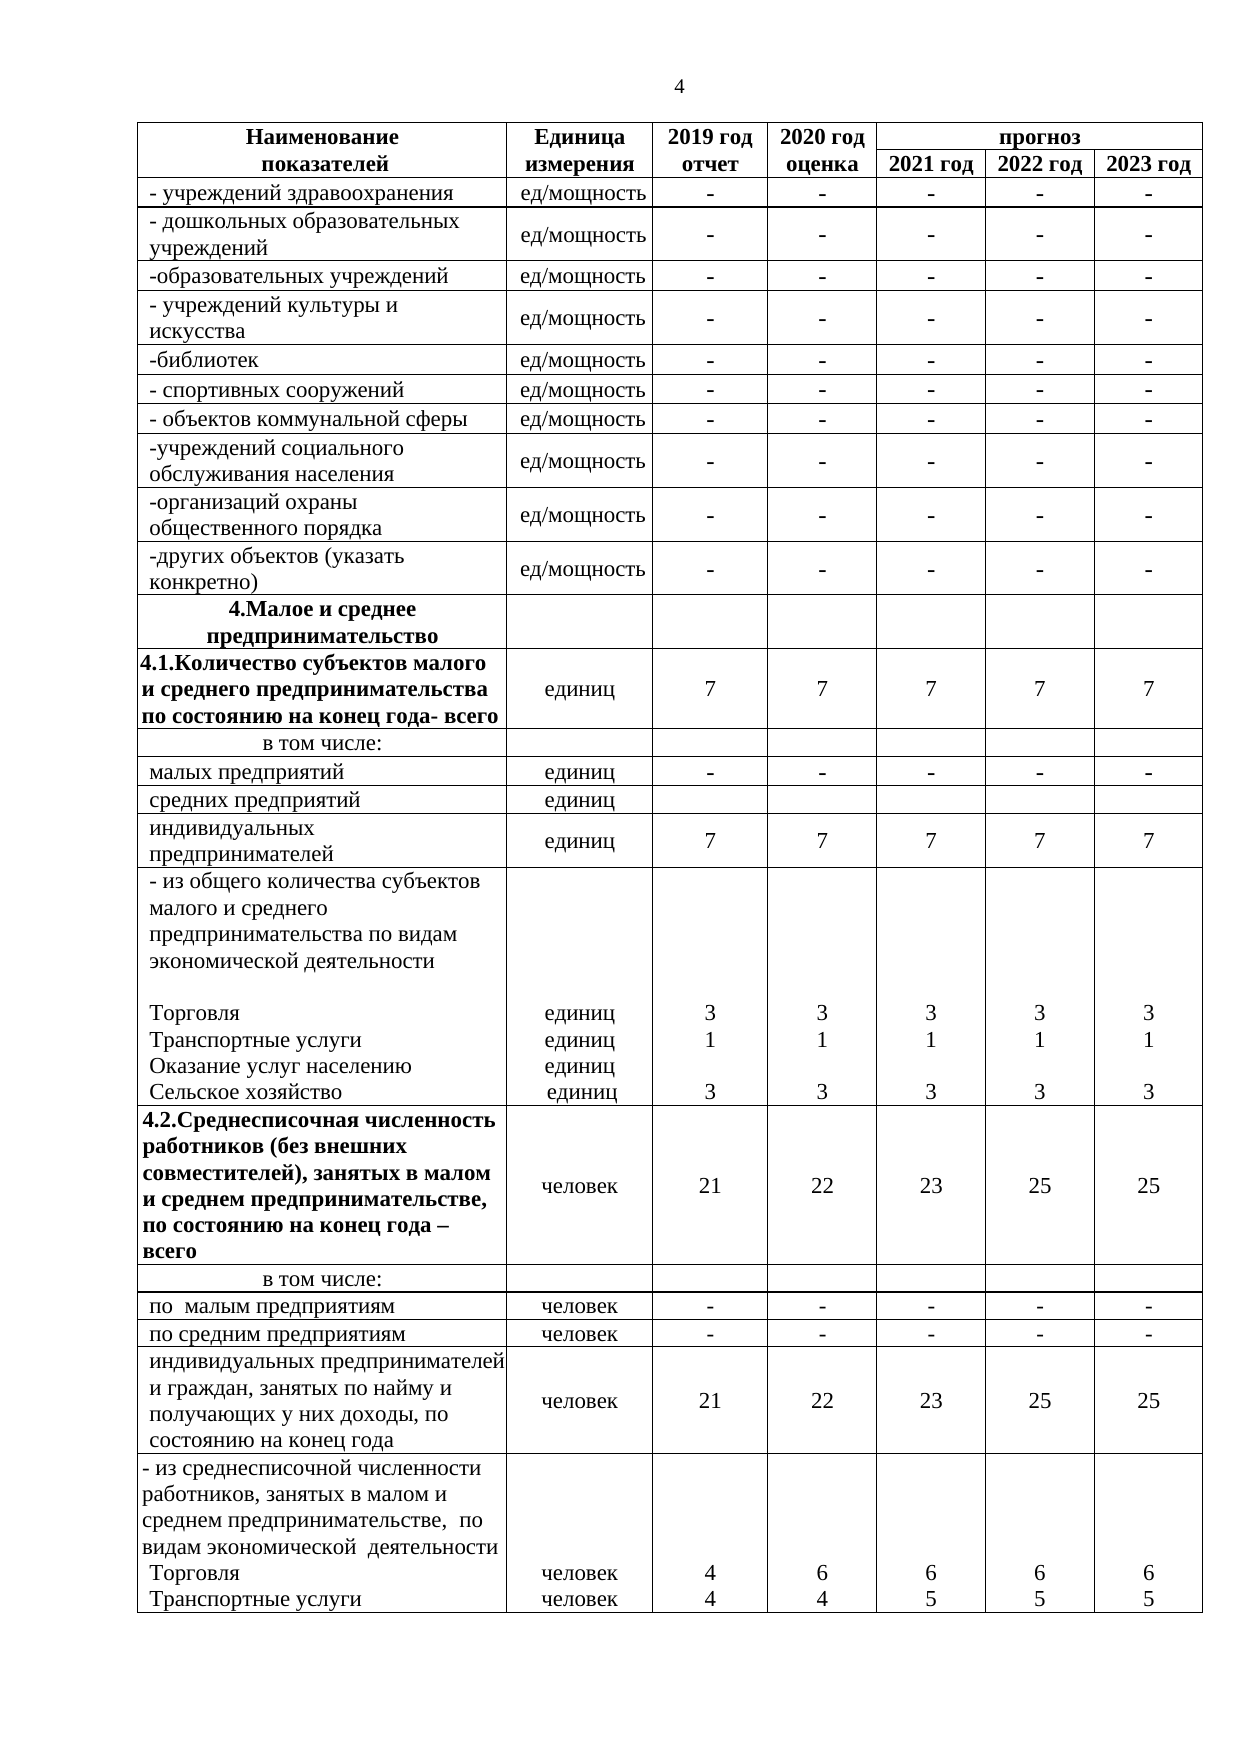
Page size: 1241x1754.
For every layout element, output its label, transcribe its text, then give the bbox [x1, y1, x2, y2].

table_cell - [653, 375, 767, 403]
table_cell - [653, 1293, 767, 1319]
table_cell - [986, 488, 1094, 541]
table_cell -других объектов (указать конкретно) [138, 542, 506, 594]
table_cell 6 4 12 [768, 1454, 876, 1612]
table_cell [986, 729, 1094, 756]
table_cell - [877, 757, 985, 785]
table_cell - [877, 542, 985, 594]
table_cell в том числе: [138, 729, 506, 756]
table_cell - [768, 178, 876, 206]
table_cell [507, 1265, 652, 1291]
table_cell [877, 786, 985, 813]
table_cell 7 [1095, 649, 1202, 728]
table_cell - [1095, 434, 1202, 487]
table_cell - [768, 345, 876, 373]
table_cell - [877, 178, 985, 206]
table_cell - [768, 1320, 876, 1346]
table_cell [768, 595, 876, 648]
table_cell - [768, 291, 876, 344]
table_cell 3 1 3 [768, 868, 876, 1105]
table_cell [877, 729, 985, 756]
table_cell - учреждений культуры и искусства [138, 291, 506, 344]
table_cell - [768, 1293, 876, 1319]
table_cell [986, 595, 1094, 648]
table_cell человек [507, 1320, 652, 1346]
table_cell 7 [768, 649, 876, 728]
table_cell ед/мощность [507, 375, 652, 403]
table_cell 6 5 14 [1095, 1454, 1202, 1612]
table_cell [507, 729, 652, 756]
table_cell единиц [507, 814, 652, 867]
table_cell ед/мощность [507, 208, 652, 260]
table_cell ед/мощность [507, 404, 652, 433]
table_cell 23 [877, 1106, 985, 1264]
table_cell малых предприятий [138, 757, 506, 785]
table_cell - [653, 488, 767, 541]
table_cell 2023 год [1095, 150, 1202, 177]
table_cell - [877, 1320, 985, 1346]
table_cell - [1095, 178, 1202, 206]
table_cell - [653, 291, 767, 344]
table_cell - [986, 208, 1094, 260]
table_cell - [986, 404, 1094, 433]
table_cell 7 [768, 814, 876, 867]
table_cell ед/мощность [507, 261, 652, 290]
table_cell 4 4 13 [653, 1454, 767, 1612]
table_cell [877, 595, 985, 648]
table_cell -библиотек [138, 345, 506, 373]
table_cell - [653, 757, 767, 785]
table_cell 21 [653, 1347, 767, 1453]
table_cell - [768, 375, 876, 403]
table_cell [986, 1265, 1094, 1291]
table_cell - [653, 345, 767, 373]
table_cell - [1095, 404, 1202, 433]
table_cell [768, 729, 876, 756]
table_cell [768, 786, 876, 813]
table_cell [986, 786, 1094, 813]
table_cell [1095, 786, 1202, 813]
table_cell - [653, 208, 767, 260]
table_cell - [1095, 1293, 1202, 1319]
table_cell 7 [653, 814, 767, 867]
table_cell - [1095, 345, 1202, 373]
table_cell - [877, 208, 985, 260]
table_cell единиц [507, 757, 652, 785]
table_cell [138, 1454, 506, 1612]
table_cell 25 [1095, 1106, 1202, 1264]
table_cell - [768, 757, 876, 785]
table_cell 21 [653, 1106, 767, 1264]
table_cell - [986, 375, 1094, 403]
table_cell 7 [877, 649, 985, 728]
table_cell - [986, 345, 1094, 373]
table_cell - [877, 345, 985, 373]
table_cell 3 1 3 [653, 868, 767, 1105]
table_cell - [1095, 757, 1202, 785]
table_cell - [877, 291, 985, 344]
table_cell - [1095, 375, 1202, 403]
table_cell - [986, 1293, 1094, 1319]
table_header Наименование показателей [138, 123, 506, 177]
table_cell 7 [653, 649, 767, 728]
table_cell 22 [768, 1347, 876, 1453]
table_cell [653, 1265, 767, 1291]
table_cell [653, 595, 767, 648]
table_cell 6 5 14 [986, 1454, 1094, 1612]
table_cell 7 [877, 814, 985, 867]
table_cell - [877, 261, 985, 290]
table_cell - [653, 261, 767, 290]
table_cell единиц единиц единиц единиц [507, 868, 652, 1105]
table_cell человек [507, 1347, 652, 1453]
table_cell 7 [986, 649, 1094, 728]
table_header 2020 год оценка [768, 123, 876, 177]
table_cell 4.2.Среднесписочная численность работников (без внешних совместителей), занятых в малом и среднем предпринимательстве, по состоянию на конец года – всего [138, 1106, 506, 1264]
table_cell - [986, 178, 1094, 206]
table_cell - [1095, 208, 1202, 260]
table_cell -образовательных учреждений [138, 261, 506, 290]
table_cell единиц [507, 786, 652, 813]
table_cell - учреждений здравоохранения [138, 178, 506, 206]
table_cell - [653, 178, 767, 206]
table_header Единица измерения [507, 123, 652, 177]
table_cell - [768, 542, 876, 594]
table_cell - [986, 1320, 1094, 1346]
table_cell в том числе: [138, 1265, 506, 1291]
table_cell - спортивных сооружений [138, 375, 506, 403]
table_cell - [653, 1320, 767, 1346]
table_cell индивидуальных предпринимателей [138, 814, 506, 867]
table_cell - [768, 404, 876, 433]
table_cell ед/мощность [507, 345, 652, 373]
table_cell 2022 год [986, 150, 1094, 177]
table_cell [653, 729, 767, 756]
table_cell 3 1 3 [986, 868, 1094, 1105]
table_cell человек человек человек человек [507, 1454, 652, 1612]
table_cell 4.Малое и среднее предпринимательство [138, 595, 506, 648]
table_cell - [1095, 542, 1202, 594]
table_cell ед/мощность [507, 291, 652, 344]
table_cell -учреждений социального обслуживания населения [138, 434, 506, 487]
table_cell - [986, 261, 1094, 290]
table_cell - [1095, 261, 1202, 290]
table_cell - [877, 1293, 985, 1319]
table_cell - [986, 434, 1094, 487]
table_cell - [1095, 488, 1202, 541]
table_cell -организаций охраны общественного порядка [138, 488, 506, 541]
table_cell 7 [1095, 814, 1202, 867]
table_cell - из общего количества субъектов малого и среднего предпринимательства по видам экономической деятельности Торговля Транспортные услуги Оказание услуг населению Сельское хозяйство [138, 868, 506, 1105]
table_cell 3 1 3 [1095, 868, 1202, 1105]
table_cell - дошкольных образовательных учреждений [138, 208, 506, 260]
table_cell ед/мощность [507, 434, 652, 487]
table_cell [1095, 729, 1202, 756]
table_cell 25 [986, 1106, 1094, 1264]
table_header 2019 год отчет [653, 123, 767, 177]
table_cell 4.1.Количество субъектов малого и среднего предпринимательства по состоянию на конец года- всего [138, 649, 506, 728]
table_cell 23 [877, 1347, 985, 1453]
table_cell по малым предприятиям [138, 1293, 506, 1319]
table_cell 2021 год [877, 150, 985, 177]
table_cell - объектов коммунальной сферы [138, 404, 506, 433]
table_cell - [986, 542, 1094, 594]
table_cell [653, 786, 767, 813]
table_cell 6 5 12 [877, 1454, 985, 1612]
table_cell 7 [986, 814, 1094, 867]
table_cell по средним предприятиям [138, 1320, 506, 1346]
table_cell средних предприятий [138, 786, 506, 813]
table_cell ед/мощность [507, 488, 652, 541]
table_cell [1095, 1265, 1202, 1291]
table_cell - [986, 757, 1094, 785]
table_cell - [986, 291, 1094, 344]
table_cell человек [507, 1293, 652, 1319]
table_cell - [653, 542, 767, 594]
table_cell человек [507, 1106, 652, 1264]
table_cell ед/мощность [507, 542, 652, 594]
table_cell 25 [986, 1347, 1094, 1453]
table_cell - [877, 488, 985, 541]
table_cell единиц [507, 649, 652, 728]
table_cell - [653, 434, 767, 487]
table_cell - [877, 404, 985, 433]
table_cell 3 1 3 [877, 868, 985, 1105]
table_cell - [653, 404, 767, 433]
table_cell 25 [1095, 1347, 1202, 1453]
table_cell - [768, 208, 876, 260]
table_cell индивидуальных предпринимателей и граждан, занятых по найму и получающих у них доходы, по состоянию на конец года [138, 1347, 506, 1453]
table_cell [877, 1265, 985, 1291]
table_cell - [877, 434, 985, 487]
table_cell ед/мощность [507, 178, 652, 206]
table_cell - [768, 488, 876, 541]
table_cell [507, 595, 652, 648]
table_cell 22 [768, 1106, 876, 1264]
table_cell - [768, 261, 876, 290]
table_cell - [768, 434, 876, 487]
table_header прогноз [877, 123, 1202, 149]
table_cell - [1095, 291, 1202, 344]
table_cell [768, 1265, 876, 1291]
table_cell - [1095, 1320, 1202, 1346]
table_cell [1095, 595, 1202, 648]
table_cell - [877, 375, 985, 403]
